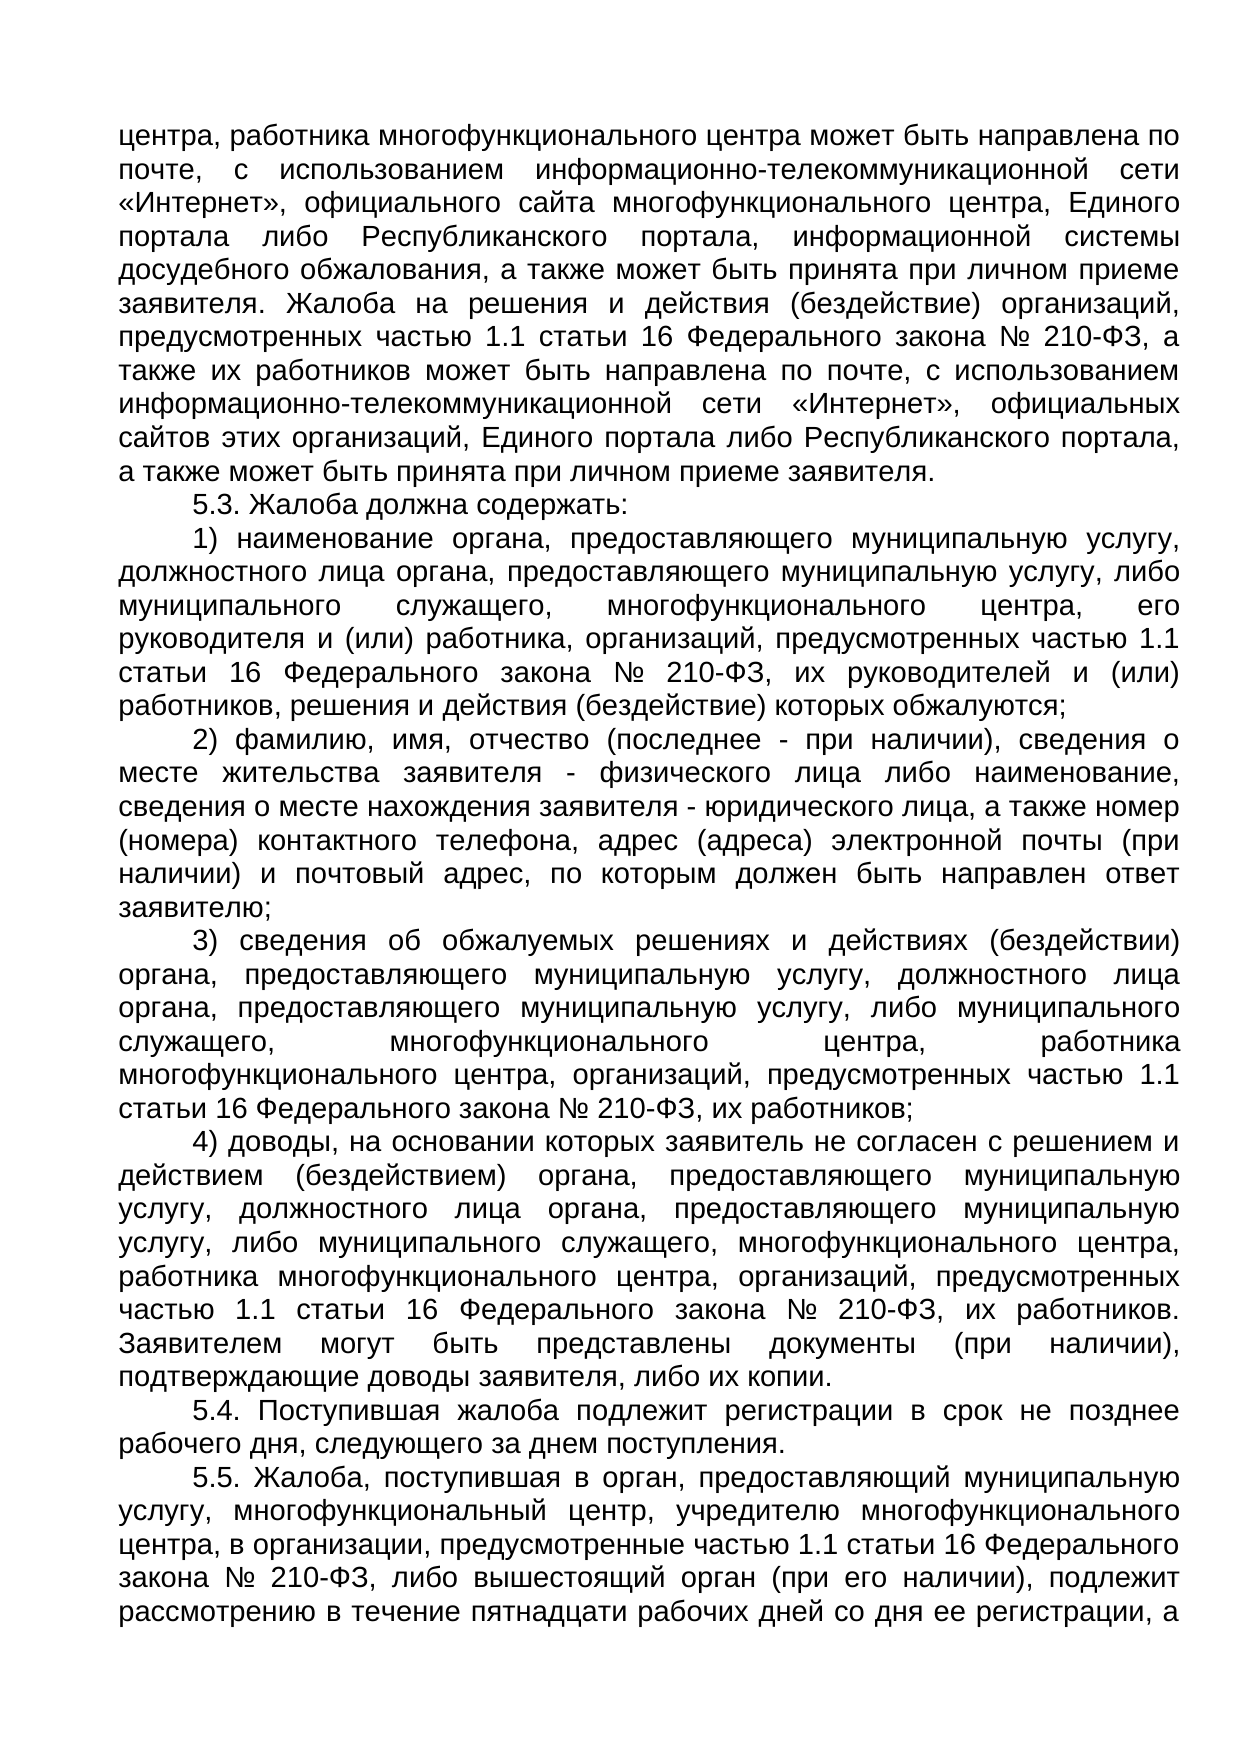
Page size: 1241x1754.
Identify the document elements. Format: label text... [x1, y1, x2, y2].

text 5.4. Поступившая жалоба подлежит регистрации в срок не позднее рабочего дня, следующего за днем поступления. [118, 1393, 1181, 1460]
text 2) фамилию, имя, отчество (последнее - при наличии), сведения о месте жительства заявителя - физического лица либо наименование, сведения о месте нахождения заявителя - юридического лица, а также номер (номера) контактного телефона, адрес (адреса) электронной почты (при наличии) и почтовый адрес, по которым должен быть направлен ответ заявителю; [118, 722, 1181, 923]
text 1) наименование органа, предоставляющего муниципальную услугу, должностного лица органа, предоставляющего муниципальную услугу, либо муниципального служащего, многофункционального центра, его руководителя и (или) работника, организаций, предусмотренных частью 1.1 статьи 16 Федерального закона № 210-ФЗ, их руководителей и (или) работников, решения и действия (бездействие) которых обжалуются; [118, 521, 1181, 722]
text 4) доводы, на основании которых заявитель не согласен с решением и действием (бездействием) органа, предоставляющего муниципальную услугу, должностного лица органа, предоставляющего муниципальную услугу, либо муниципального служащего, многофункционального центра, работника многофункционального центра, организаций, предусмотренных частью 1.1 статьи 16 Федерального закона № 210-ФЗ, их работников. Заявителем могут быть представлены документы (при наличии), подтверждающие доводы заявителя, либо их копии. [118, 1124, 1181, 1393]
text 5.3. Жалоба должна содержать: [118, 487, 1181, 521]
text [118, 118, 1181, 487]
text 3) сведения об обжалуемых решениях и действиях (бездействии) органа, предоставляющего муниципальную услугу, должностного лица органа, предоставляющего муниципальную услугу, либо муниципального служащего, многофункционального центра, работника многофункционального центра, организаций, предусмотренных частью 1.1 статьи 16 Федерального закона № 210-ФЗ, их работников; [118, 923, 1181, 1124]
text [118, 1460, 1181, 1627]
